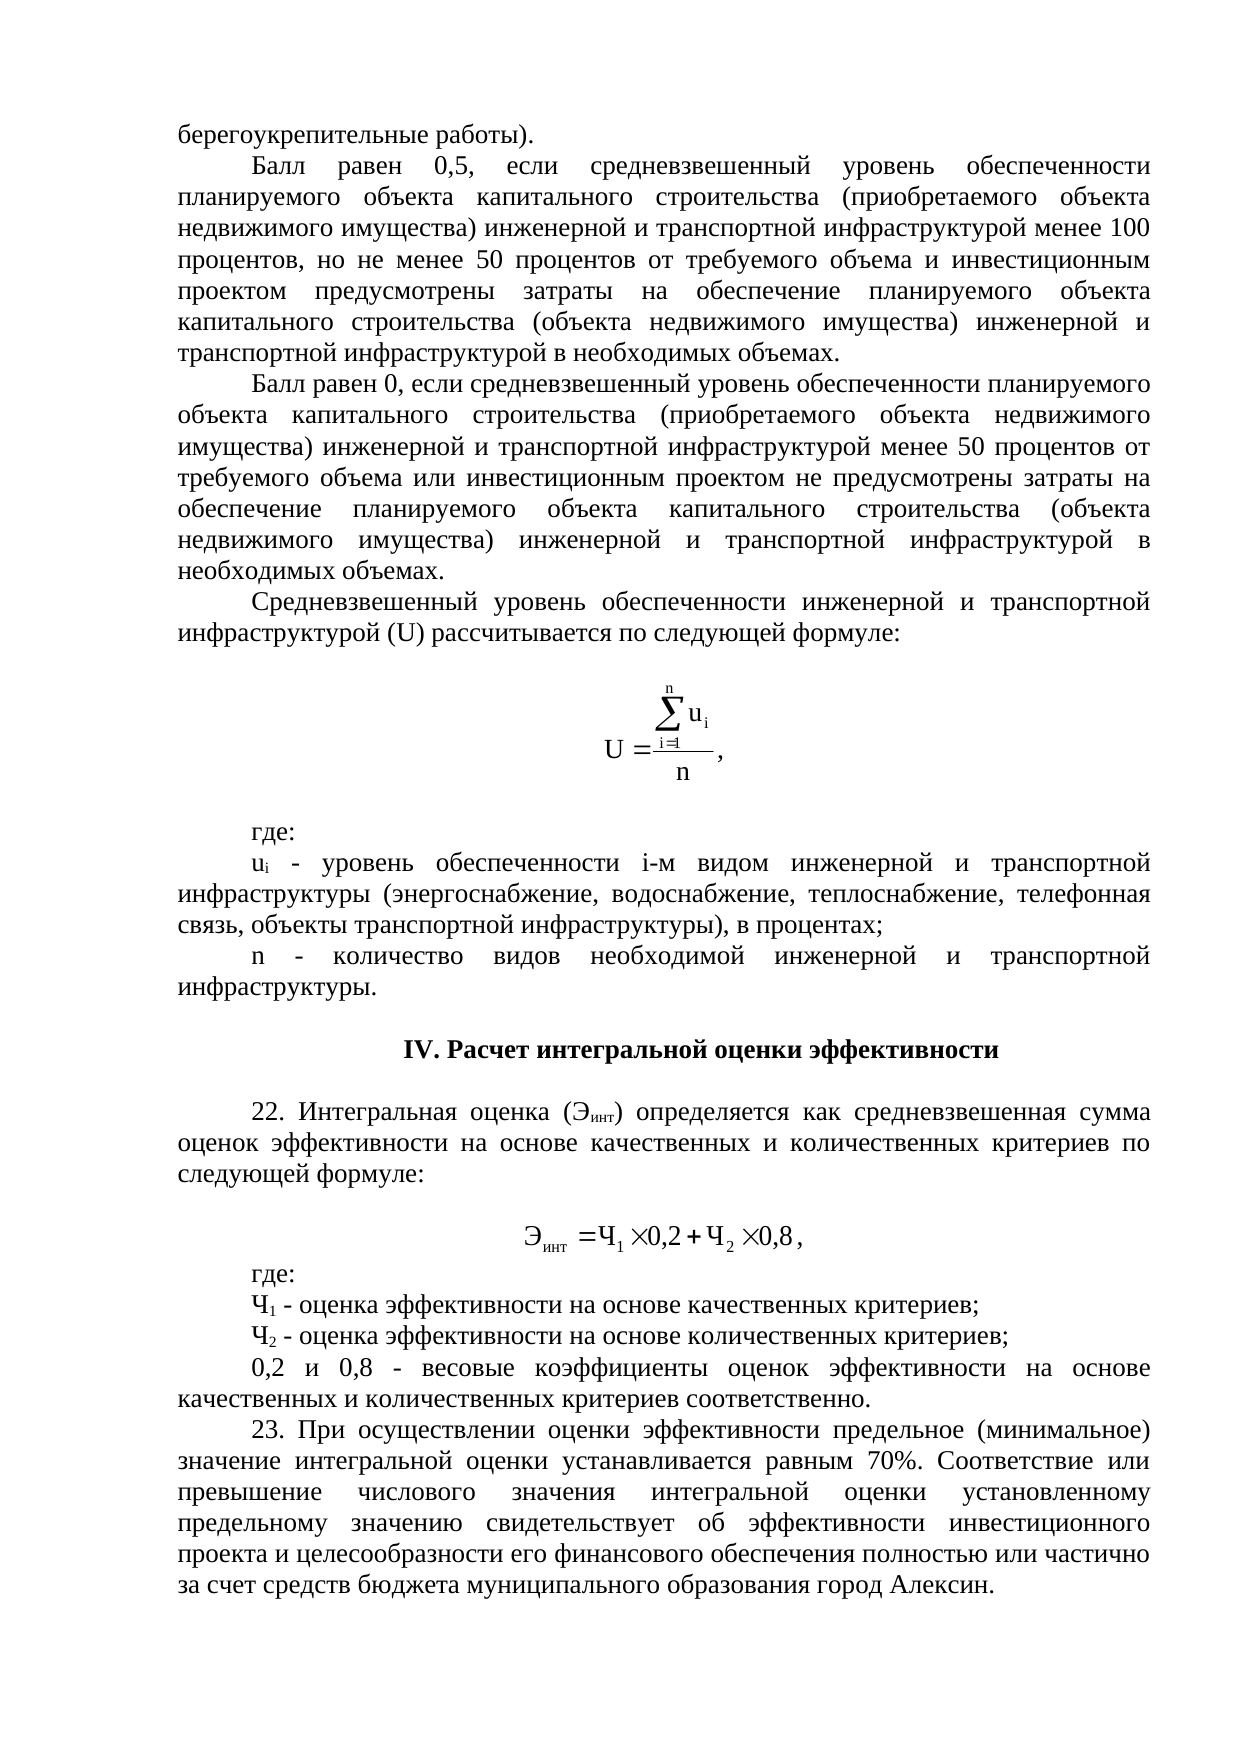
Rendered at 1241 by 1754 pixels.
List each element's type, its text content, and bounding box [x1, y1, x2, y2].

text Балл равен 0,5, если средневзвешенный уровень обеспеченности планируемого объекта капитального строительства (приобретаемого объекта недвижимого имущества) инженерной и транспортной инфраструктурой менее 100 процентов, но не менее 50 процентов от требуемого объема и инвестиционным проектом предусмотрены затраты на обеспечение планируемого объекта капитального строительства (объекта недвижимого имущества) инженерной и транспортной инфраструктурой в необходимых объемах. [177, 149, 1152, 367]
text 23. При осуществлении оценки эффективности предельное (минимальное) значение интегральной оценки устанавливается равным 70%. Соответствие или превышение числового значения интегральной оценки установленному предельному значению свидетельствует об эффективности инвестиционного проекта и целесообразности его финансового обеспечения полностью или частично за счет средств бюджета муниципального образования город Алексин. [177, 1413, 1152, 1600]
text Средневзвешенный уровень обеспеченности инженерной и транспортной инфраструктурой (U) рассчитывается по следующей формуле: [177, 585, 1152, 648]
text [177, 118, 1152, 149]
text ui - уровень обеспеченности i-м видом инженерной и транспортной инфраструктуры (энергоснабжение, водоснабжение, теплоснабжение, телефонная связь, объекты транспортной инфраструктуры), в процентах; [177, 846, 1152, 939]
text Балл равен 0, если средневзвешенный уровень обеспеченности планируемого объекта капитального строительства (приобретаемого объекта недвижимого имущества) инженерной и транспортной инфраструктурой менее 50 процентов от требуемого объема или инвестиционным проектом не предусмотрены затраты на обеспечение планируемого объекта капитального строительства (объекта недвижимого имущества) инженерной и транспортной инфраструктурой в необходимых объемах. [177, 367, 1152, 585]
text где: [177, 1257, 1152, 1288]
text n - количество видов необходимой инженерной и транспортной инфраструктуры. [177, 939, 1152, 1002]
text Ч1 - оценка эффективности на основе качественных критериев; [177, 1288, 1152, 1319]
text 0,2 и 0,8 - весовые коэффициенты оценок эффективности на основе качественных и количественных критериев соответственно. [177, 1351, 1152, 1413]
text Ч2 - оценка эффективности на основе количественных критериев; [177, 1319, 1152, 1351]
title IV. Расчет интегральной оценки эффективности [177, 1033, 1152, 1064]
text где: [177, 815, 1152, 846]
text 22. Интегральная оценка (Эинт) определяется как средневзвешенная сумма оценок эффективности на основе качественных и количественных критериев по следующей формуле: [177, 1095, 1152, 1188]
